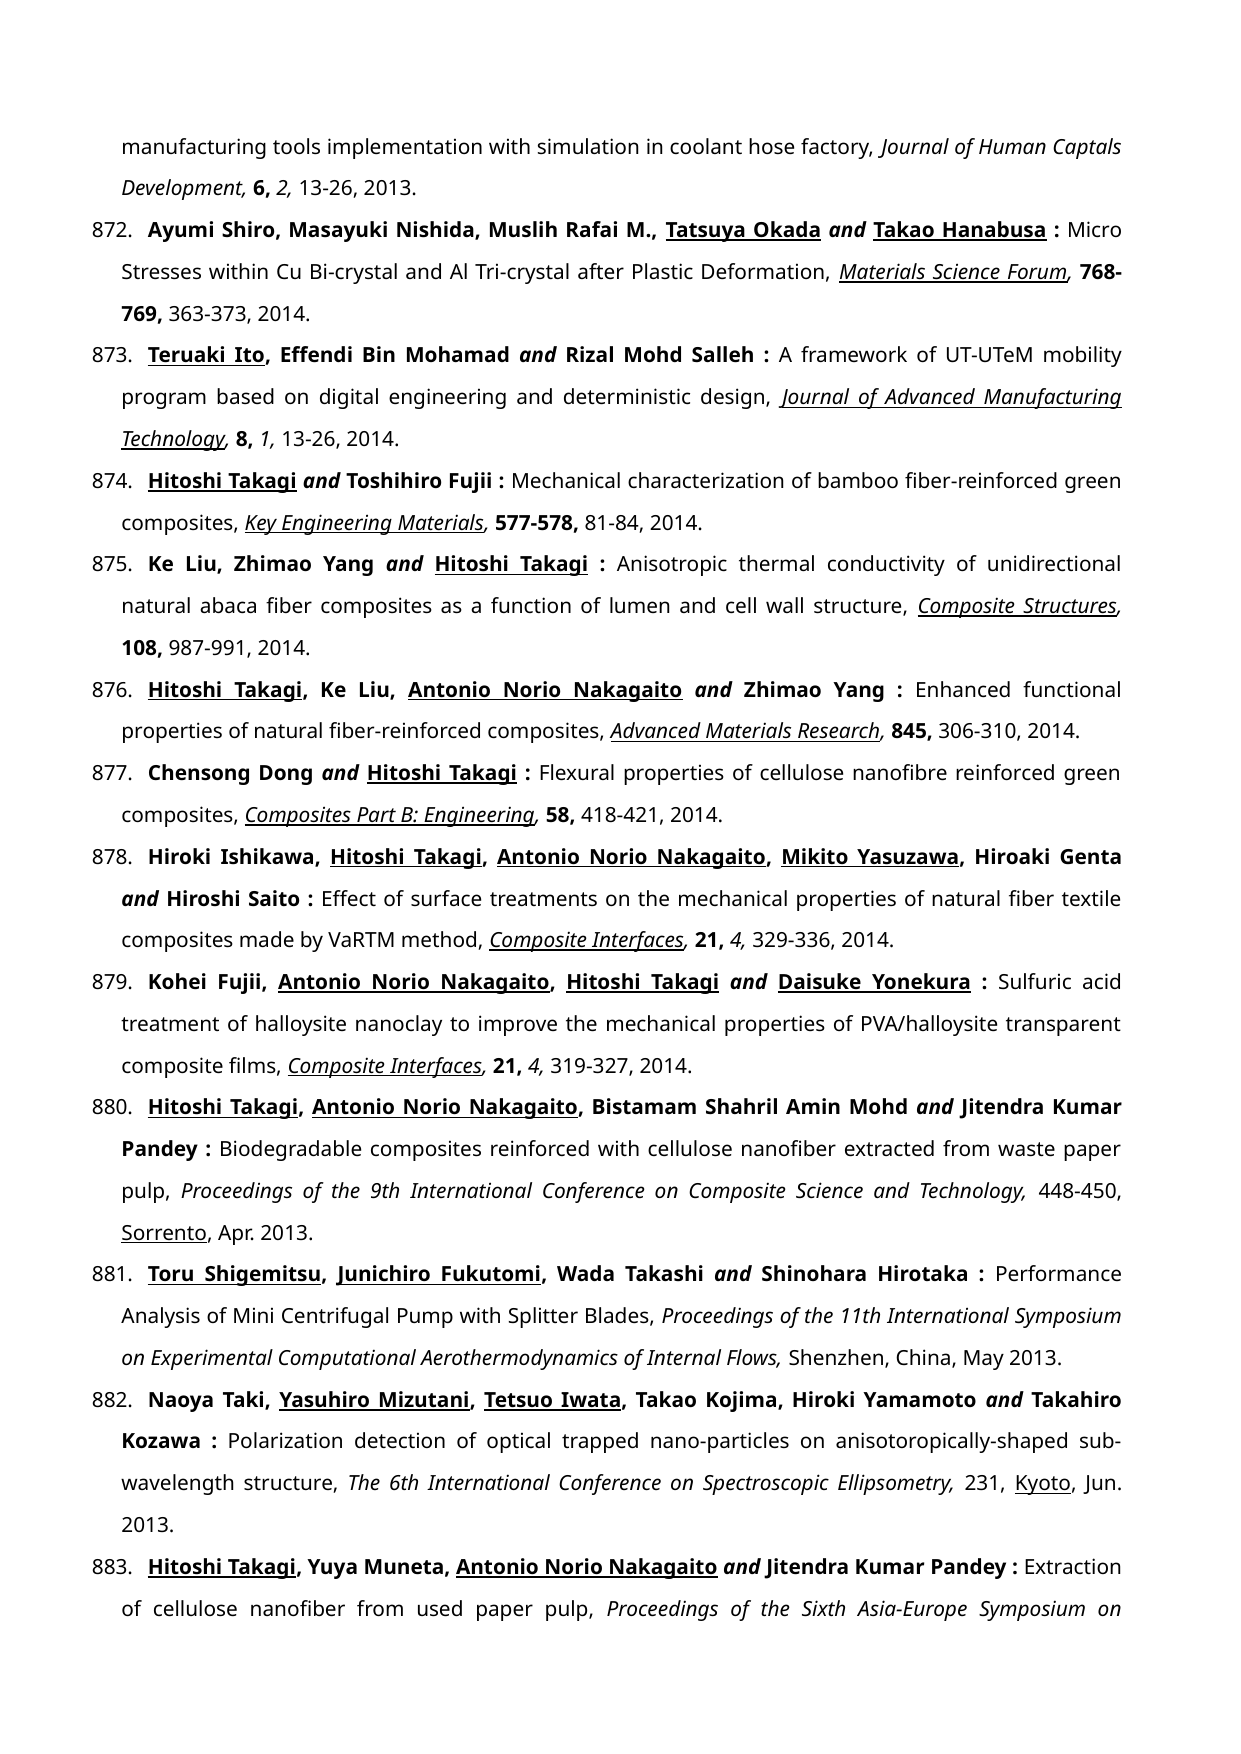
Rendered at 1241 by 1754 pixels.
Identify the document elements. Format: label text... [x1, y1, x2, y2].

list Chensong Dong and Hitoshi Takagi : Flexural properties of cellulose nanofibre reinforced green composites, Composites Part B: Engineering, 58, 418-421, 2014. [92, 752, 1122, 835]
list Hiroki Ishikawa, Hitoshi Takagi, Antonio Norio Nakagaito, Mikito Yasuzawa, Hiroaki Genta and Hiroshi Saito : Effect of surface treatments on the mechanical properties of natural fiber textile composites made by VaRTM method, Composite Interfaces, 21, 4, 329-336, 2014. [92, 835, 1122, 961]
list Hitoshi Takagi, Ke Liu, Antonio Norio Nakagaito and Zhimao Yang : Enhanced functional properties of natural fiber-reinforced composites, Advanced Materials Research, 845, 306-310, 2014. [92, 668, 1122, 752]
list Naoya Taki, Yasuhiro Mizutani, Tetsuo Iwata, Takao Kojima, Hiroki Yamamoto and Takahiro Kozawa : Polarization detection of optical trapped nano-particles on anisotoropically-shaped sub-wavelength structure, The 6th International Conference on Spectroscopic Ellipsometry, 231, Kyoto, Jun. 2013. [92, 1378, 1122, 1545]
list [92, 1545, 1122, 1629]
list Kohei Fujii, Antonio Norio Nakagaito, Hitoshi Takagi and Daisuke Yonekura : Sulfuric acid treatment of halloysite nanoclay to improve the mechanical properties of PVA/halloysite transparent composite films, Composite Interfaces, 21, 4, 319-327, 2014. [92, 961, 1122, 1086]
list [92, 125, 1122, 209]
list Hitoshi Takagi, Antonio Norio Nakagaito, Bistamam Shahril Amin Mohd and Jitendra Kumar Pandey : Biodegradable composites reinforced with cellulose nanofiber extracted from waste paper pulp, Proceedings of the 9th International Conference on Composite Science and Technology, 448-450, Sorrento, Apr. 2013. [92, 1086, 1122, 1253]
list Ayumi Shiro, Masayuki Nishida, Muslih Rafai M., Tatsuya Okada and Takao Hanabusa : Micro Stresses within Cu Bi-crystal and Al Tri-crystal after Plastic Deformation, Materials Science Forum, 768-769, 363-373, 2014. [92, 209, 1122, 334]
list Teruaki Ito, Effendi Bin Mohamad and Rizal Mohd Salleh : A framework of UT-UTeM mobility program based on digital engineering and deterministic design, Journal of Advanced Manufacturing Technology, 8, 1, 13-26, 2014. [92, 334, 1122, 459]
list Ke Liu, Zhimao Yang and Hitoshi Takagi : Anisotropic thermal conductivity of unidirectional natural abaca fiber composites as a function of lumen and cell wall structure, Composite Structures, 108, 987-991, 2014. [92, 543, 1122, 668]
list Toru Shigemitsu, Junichiro Fukutomi, Wada Takashi and Shinohara Hirotaka : Performance Analysis of Mini Centrifugal Pump with Splitter Blades, Proceedings of the 11th International Symposium on Experimental Computational Aerothermodynamics of Internal Flows, Shenzhen, China, May 2013. [92, 1253, 1122, 1378]
list Hitoshi Takagi and Toshihiro Fujii : Mechanical characterization of bamboo fiber-reinforced green composites, Key Engineering Materials, 577-578, 81-84, 2014. [92, 459, 1122, 543]
